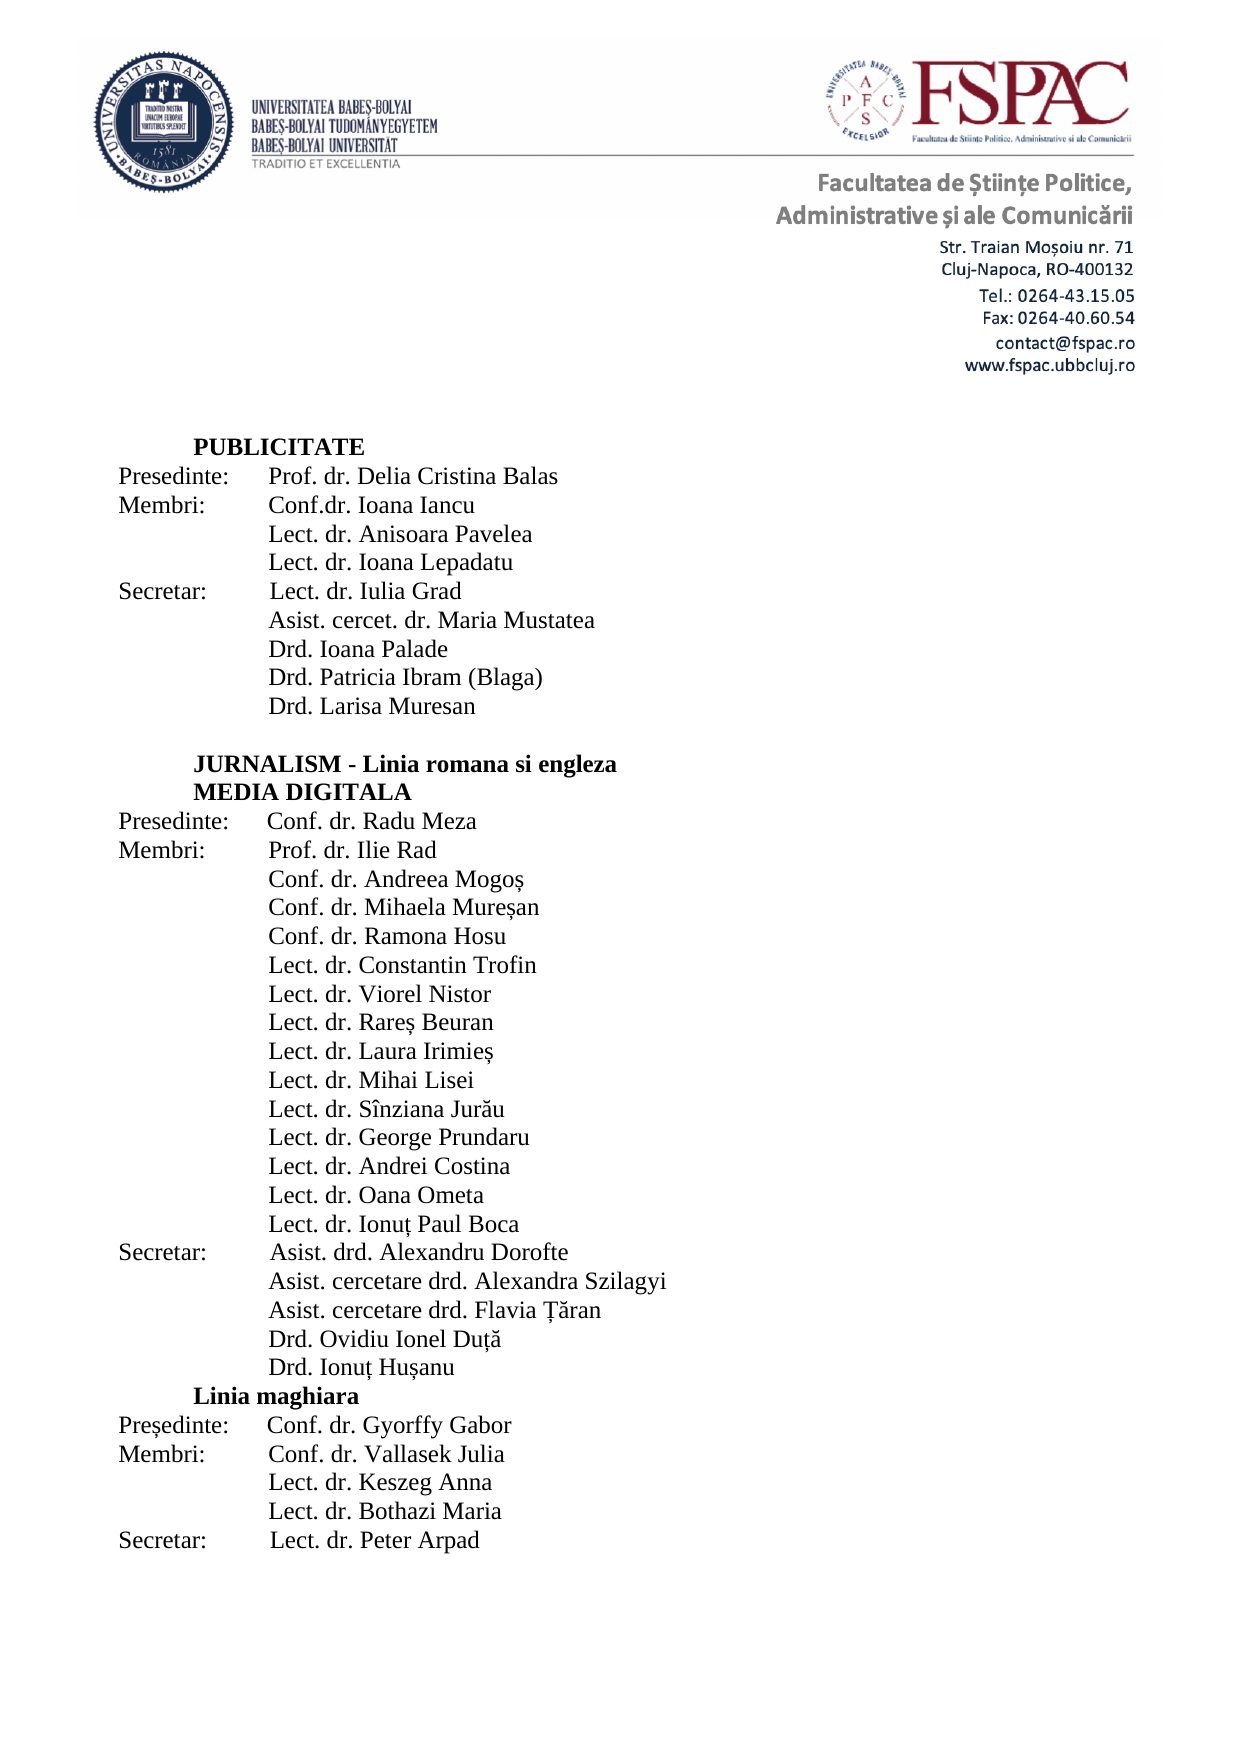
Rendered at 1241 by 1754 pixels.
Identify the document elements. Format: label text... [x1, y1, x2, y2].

text Asist. cercetare drd. Alexandra Szilagyi [193, 1266, 1122, 1295]
text Presedinte: Conf. dr. Radu Meza [118, 806, 1122, 835]
text Lect. dr. Bothazi Maria [193, 1496, 1122, 1525]
text Lect. dr. Keszeg Anna [193, 1467, 1122, 1496]
text Drd. Ovidiu Ionel Duță [193, 1324, 1122, 1352]
text Secretar: Lect. dr. Iulia Grad [118, 576, 1122, 605]
text Drd. Ioana Palade [193, 634, 1122, 662]
text Membri: Conf. dr. Vallasek Julia [118, 1439, 1122, 1467]
text Asist. cercet. dr. Maria Mustatea [118, 605, 1122, 634]
text Lect. dr. Ioana Lepadatu [193, 547, 1122, 576]
text Lect. dr. Viorel Nistor [193, 979, 1122, 1007]
text Lect. dr. George Prundaru [193, 1122, 1122, 1151]
text Președinte: Conf. dr. Gyorffy Gabor [118, 1410, 1122, 1439]
text Presedinte: Prof. dr. Delia Cristina Balas [118, 461, 1122, 490]
text Drd. Patricia Ibram (Blaga) [193, 662, 1122, 691]
text Conf. dr. Andreea Mogoș [193, 864, 1122, 892]
text Lect. dr. Sînziana Jurău [193, 1094, 1122, 1122]
picture [20, 0, 1175, 522]
text Secretar: Lect. dr. Peter Arpad [118, 1525, 1122, 1554]
text MEDIA DIGITALA [118, 777, 1122, 806]
text Drd. Ionuț Hușanu [193, 1352, 1122, 1381]
text Conf. dr. Ramona Hosu [193, 921, 1122, 950]
text Lect. dr. Laura Irimieș [193, 1036, 1122, 1065]
text Lect. dr. Oana Ometa [193, 1180, 1122, 1209]
text Lect. dr. Mihai Lisei [193, 1065, 1122, 1094]
text Secretar: Asist. drd. Alexandru Dorofte [118, 1237, 1122, 1266]
text Lect. dr. Andrei Costina [193, 1151, 1122, 1180]
text Lect. dr. Rareș Beuran [193, 1007, 1122, 1036]
text Asist. cercetare drd. Flavia Țăran [193, 1295, 1122, 1324]
text JURNALISM - Linia romana si engleza [193, 749, 1122, 777]
text Membri: Conf.dr. Ioana Iancu [118, 490, 1122, 519]
text PUBLICITATE [118, 432, 1122, 461]
text Membri: Prof. dr. Ilie Rad [118, 835, 1122, 864]
text Linia maghiara [118, 1381, 1122, 1410]
text Conf. dr. Mihaela Mureșan [193, 892, 1122, 921]
text Lect. dr. Ionuț Paul Boca [193, 1209, 1122, 1237]
text Lect. dr. Constantin Trofin [193, 950, 1122, 979]
text Lect. dr. Anisoara Pavelea [193, 519, 1122, 547]
text Drd. Larisa Muresan [193, 691, 1122, 720]
